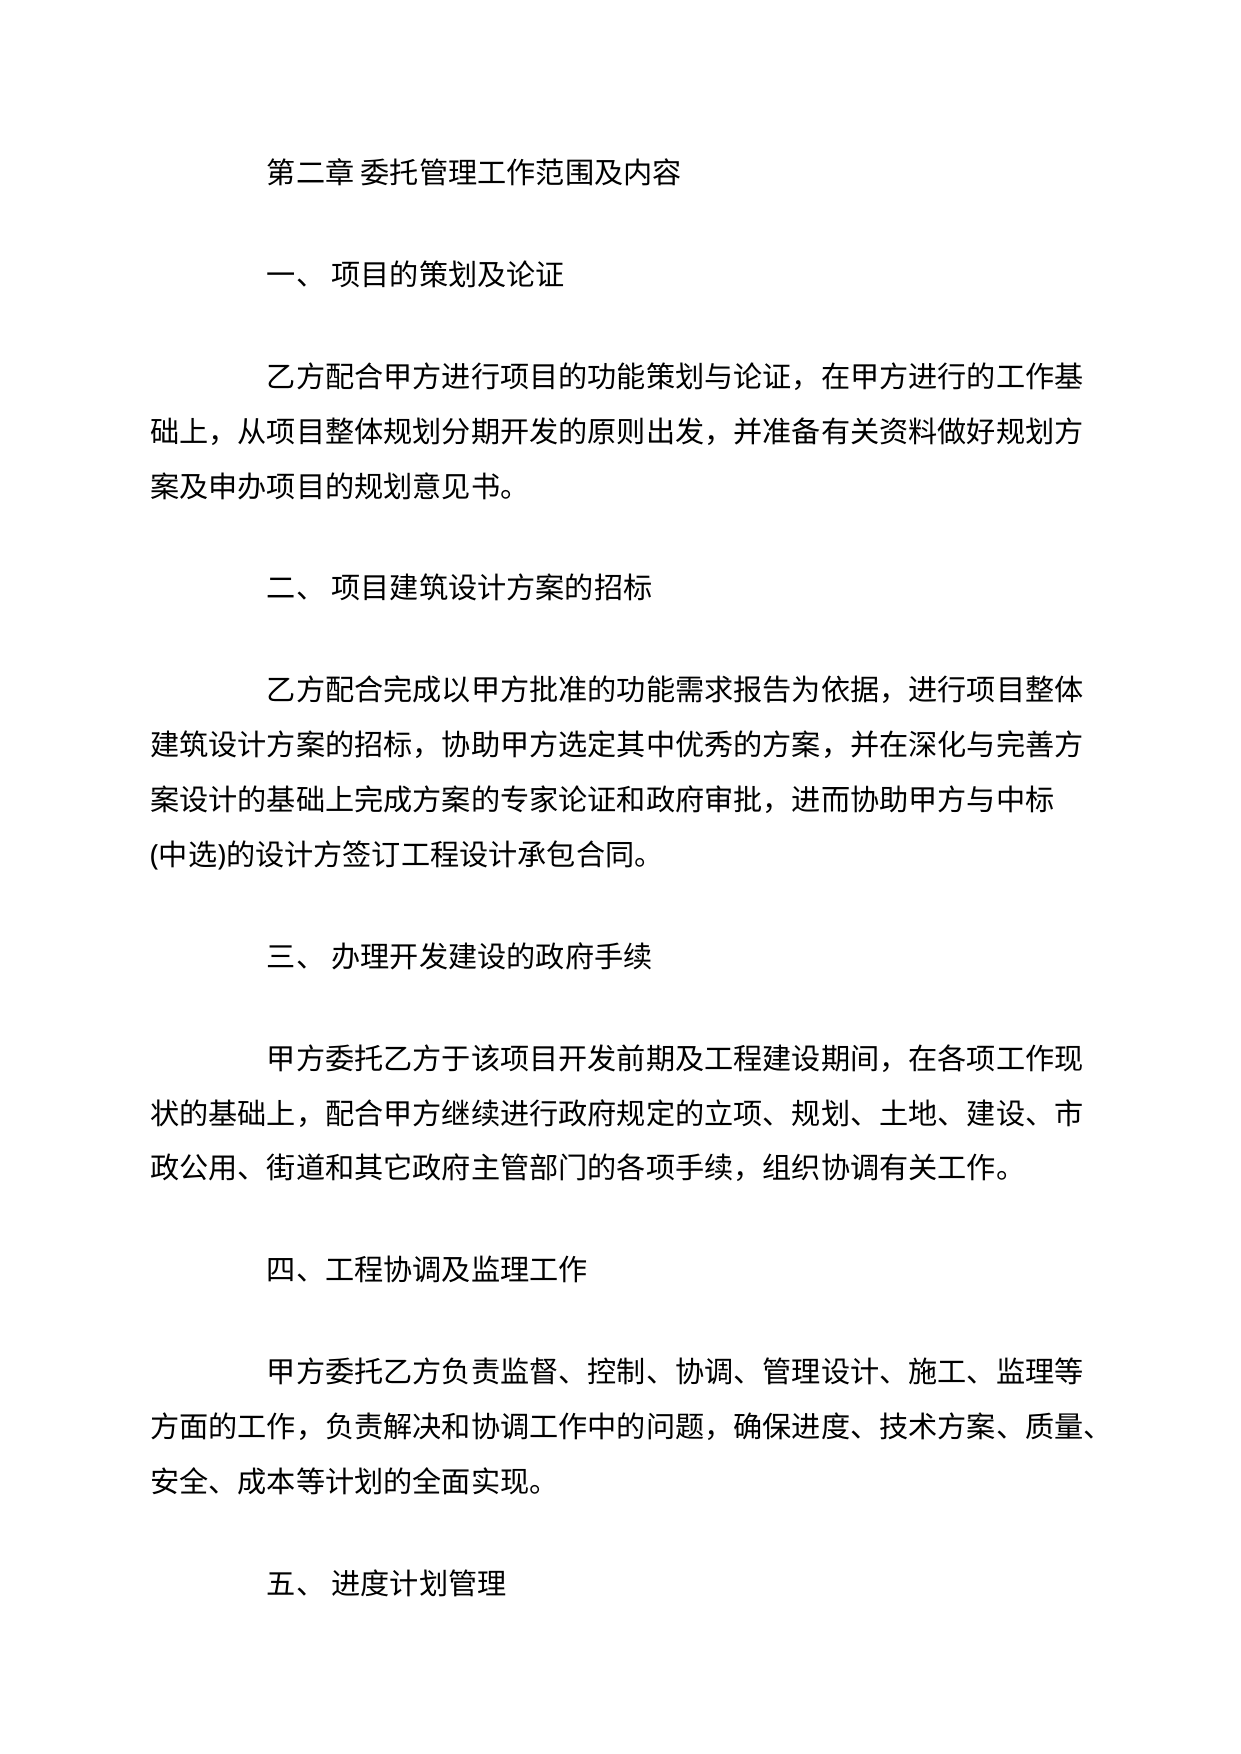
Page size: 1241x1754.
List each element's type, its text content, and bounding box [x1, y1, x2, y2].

text 甲方委托乙方负责监督、控制、协调、管理设计、施工、监理等方面的工作，负责解决和协调工作中的问题，确保进度、技术方案、质量、安全、成本等计划的全面实现。 [150, 1349, 1090, 1501]
text 乙方配合甲方进行项目的功能策划与论证，在甲方进行的工作基础上，从项目整体规划分期开发的原则出发，并准备有关资料做好规划方案及申办项目的规划意见书。 [150, 353, 1090, 506]
text 乙方配合完成以甲方批准的功能需求报告为依据，进行项目整体建筑设计方案的招标，协助甲方选定其中优秀的方案，并在深化与完善方案设计的基础上完成方案的专家论证和政府审批，进而协助甲方与中标(中选)的设计方签订工程设计承包合同。 [150, 667, 1090, 874]
text 一、 项目的策划及论证 [150, 252, 1090, 294]
text 四、工程协调及监理工作 [150, 1247, 1090, 1289]
text 第二章 委托管理工作范围及内容 [150, 150, 1090, 192]
text 三、 办理开发建设的政府手续 [150, 933, 1090, 976]
text 二、 项目建筑设计方案的招标 [150, 565, 1090, 607]
text 甲方委托乙方于该项目开发前期及工程建设期间，在各项工作现状的基础上，配合甲方继续进行政府规定的立项、规划、土地、建设、市政公用、街道和其它政府主管部门的各项手续，组织协调有关工作。 [150, 1035, 1090, 1187]
text 五、 进度计划管理 [150, 1560, 1090, 1602]
